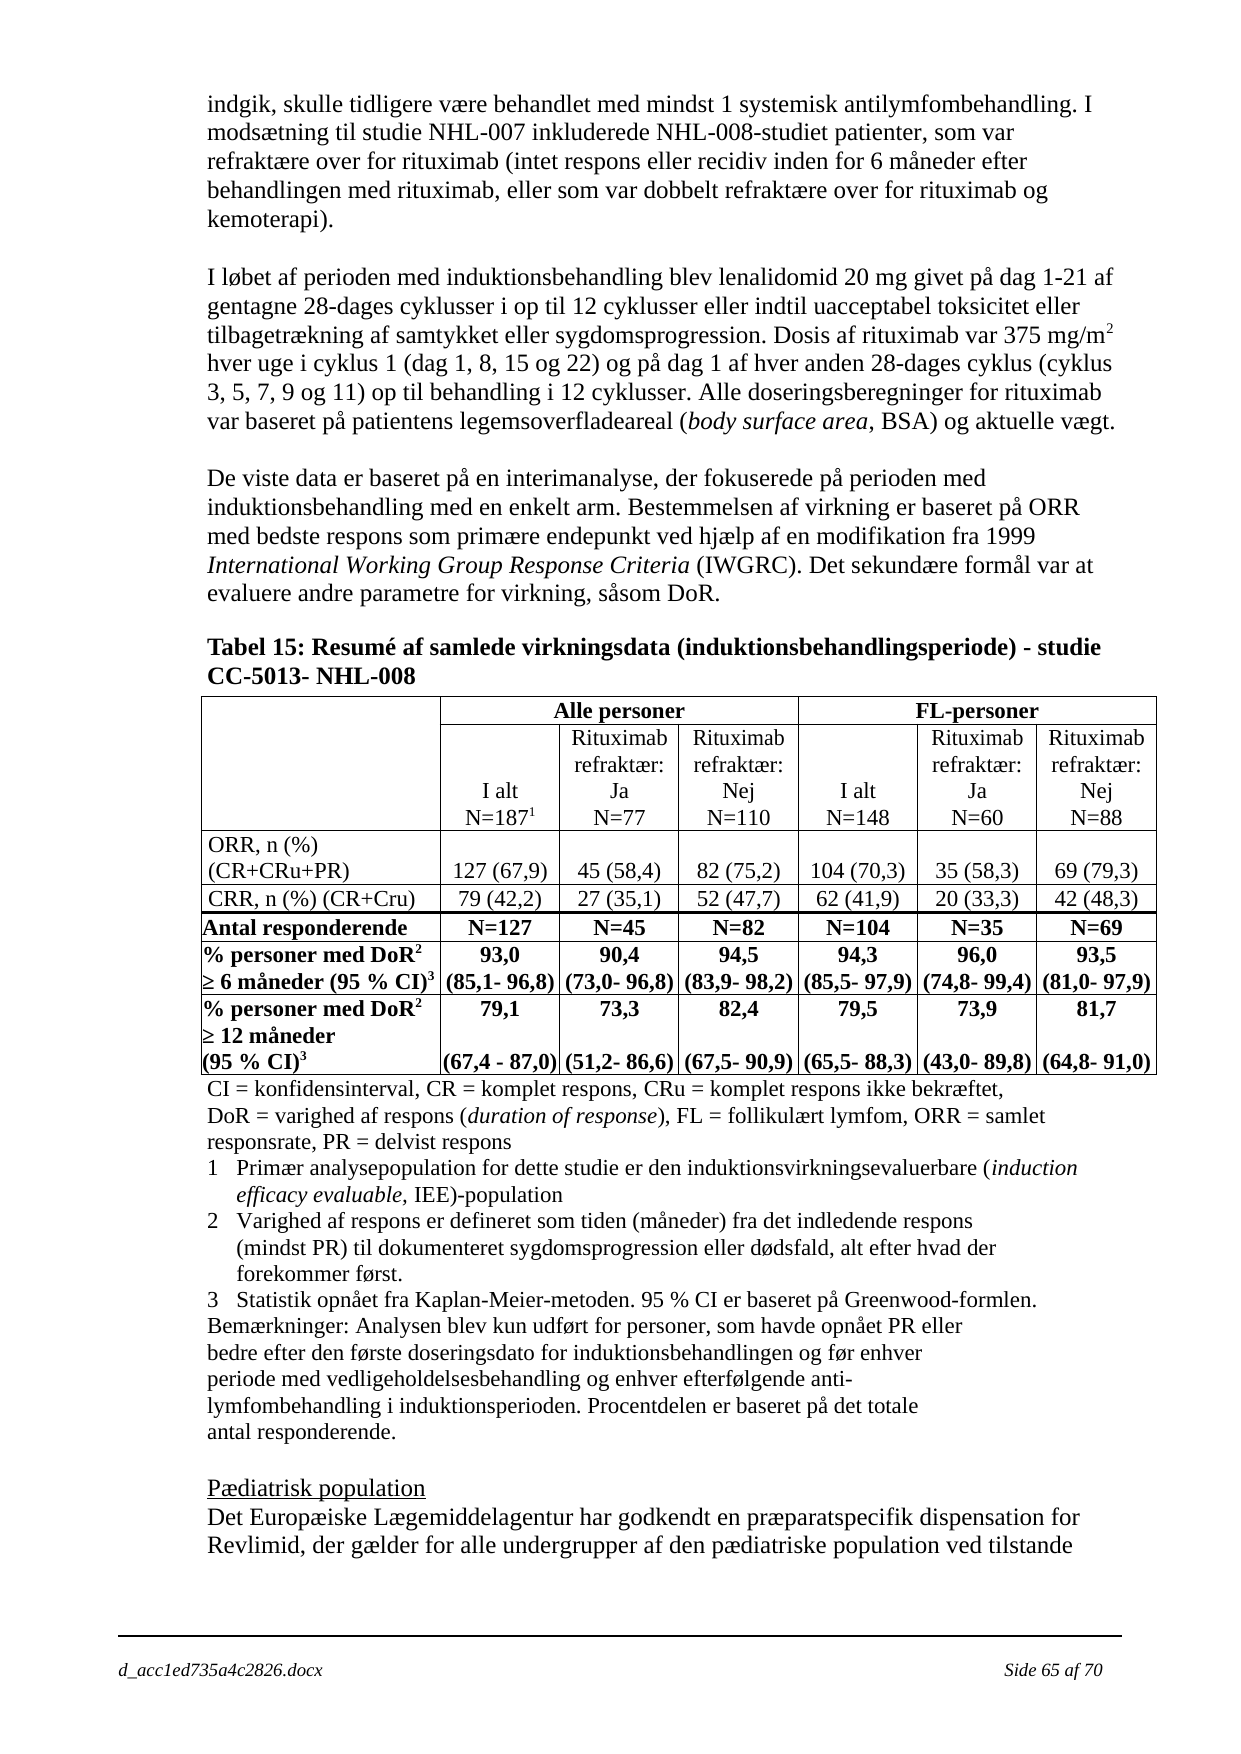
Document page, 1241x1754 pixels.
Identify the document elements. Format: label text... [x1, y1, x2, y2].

table_cell CRR, n (%) (CR+Cru) [202, 885, 440, 911]
table_cell 94,5 [679, 942, 798, 968]
table_cell Rituximab refraktær: Ja N=77 [560, 725, 678, 830]
subtitle Tabel 15: Resumé af samlede virkningsdata (induktionsbehandlingsperiode) - studie CC-5013- NHL-008 [207, 632, 1122, 690]
list Statistik opnået fra Kaplan-Meier-metoden. 95 % CI er baseret på Greenwood-formlen. [207, 1286, 1122, 1313]
table_cell 82 (75,2) [679, 831, 798, 884]
table_cell N=35 [918, 914, 1036, 941]
table_cell 73,9 [918, 995, 1036, 1022]
table_cell 81,7 [1037, 995, 1156, 1022]
table_cell ≥ 12 måneder (95 % CI)3 [202, 1022, 440, 1074]
table_cell 90,4 [560, 942, 678, 968]
table_cell Antal responderende [202, 914, 440, 941]
table_cell 27 (35,1) [560, 885, 678, 911]
table_cell 79 (42,2) [441, 885, 559, 911]
table_cell Rituximab refraktær: Ja N=60 [918, 725, 1036, 830]
text De viste data er baseret på en interimanalyse, der fokuserede på perioden med induktionsbehandling med en enkelt arm. Bestemmelsen af virkning er baseret på ORR med bedste respons som primære endepunkt ved hjælp af en modifikation fra 1999 International Working Group Response Criteria (IWGRC). Det sekundære formål var at evaluere andre parametre for virkning, såsom DoR. [207, 463, 1122, 607]
table_cell (81,0- 97,9) [1037, 968, 1156, 994]
table_cell 42 (48,3) [1037, 885, 1156, 911]
table_cell I alt N=148 [799, 725, 917, 830]
table_cell 69 (79,3) [1037, 831, 1156, 884]
table_cell N=69 [1037, 914, 1156, 941]
table_cell Rituximab refraktær: Nej N=110 [679, 725, 798, 830]
list Varighed af respons er defineret som tiden (måneder) fra det indledende respons (mindst PR) til dokumenteret sygdomsprogression eller dødsfald, alt efter hvad der forekommer først. [207, 1207, 1019, 1286]
table_cell (51,2- 86,6) [560, 1022, 678, 1074]
table_cell (64,8- 91,0) [1037, 1022, 1156, 1074]
table_cell 82,4 [679, 995, 798, 1022]
table_header FL-personer [799, 697, 1156, 723]
table_cell % personer med DoR2 [202, 942, 440, 968]
text Pædiatrisk population [207, 1473, 1122, 1502]
table_header Alle personer [441, 697, 798, 723]
table_cell (43,0- 89,8) [918, 1022, 1036, 1074]
text I løbet af perioden med induktionsbehandling blev lenalidomid 20 mg givet på dag 1-21 af gentagne 28-dages cyklusser i op til 12 cyklusser eller indtil uacceptabel toksicitet eller tilbagetrækning af samtykket eller sygdomsprogression. Dosis af rituximab var 375 mg/m2 hver uge i cyklus 1 (dag 1, 8, 15 og 22) og på dag 1 af hver anden 28-dages cyklus (cyklus 3, 5, 7, 9 og 11) op til behandling i 12 cyklusser. Alle doseringsberegninger for rituximab var baseret på patientens legemsoverfladeareal (body surface area, BSA) og aktuelle vægt. [207, 262, 1122, 435]
table_cell 35 (58,3) [918, 831, 1036, 884]
table_cell 62 (41,9) [799, 885, 917, 911]
table_cell ≥ 6 måneder (95 % CI)3 [202, 968, 440, 994]
table_cell % personer med DoR2 [202, 995, 440, 1022]
table_cell N=127 [441, 914, 559, 941]
table_cell (83,9- 98,2) [679, 968, 798, 994]
table_cell 93,0 [441, 942, 559, 968]
table_cell 45 (58,4) [560, 831, 678, 884]
table_cell Rituximab refraktær: Nej N=88 [1037, 725, 1156, 830]
table_cell (65,5- 88,3) [799, 1022, 917, 1074]
table_cell ORR, n (%) (CR+CRu+PR) [202, 831, 440, 884]
table_cell N=104 [799, 914, 917, 941]
table_cell (85,1- 96,8) [441, 968, 559, 994]
list Primær analysepopulation for dette studie er den induktionsvirkningsevaluerbare (induction efficacy evaluable, IEE)-population [207, 1154, 1122, 1207]
text CI = konfidensinterval, CR = komplet respons, CRu = komplet respons ikke bekræftet, DoR = varighed af respons (duration of response), FL = follikulært lymfom, ORR = samlet responsrate, PR = delvist respons [207, 1075, 1122, 1154]
table_cell 79,1 [441, 995, 559, 1022]
table_cell (67,5- 90,9) [679, 1022, 798, 1074]
table_cell 79,5 [799, 995, 917, 1022]
table_cell 127 (67,9) [441, 831, 559, 884]
table_cell (73,0- 96,8) [560, 968, 678, 994]
table_cell N=45 [560, 914, 678, 941]
table_header [202, 697, 440, 830]
table_cell 104 (70,3) [799, 831, 917, 884]
table_cell 93,5 [1037, 942, 1156, 968]
text Bemærkninger: Analysen blev kun udført for personer, som havde opnået PR eller bedre efter den første doseringsdato for induktionsbehandlingen og før enhver periode med vedligeholdelsesbehandling og enhver efterfølgende anti-lymfombehandling i induktionsperioden. Procentdelen er baseret på det totale antal responderende. [207, 1313, 965, 1444]
table_cell 96,0 [918, 942, 1036, 968]
table_cell (85,5- 97,9) [799, 968, 917, 994]
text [207, 89, 1122, 232]
table_cell 94,3 [799, 942, 917, 968]
table_cell N=82 [679, 914, 798, 941]
table_cell 52 (47,7) [679, 885, 798, 911]
table_cell 20 (33,3) [918, 885, 1036, 911]
table_cell (74,8- 99,4) [918, 968, 1036, 994]
table_cell (67,4 - 87,0) [441, 1022, 559, 1074]
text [207, 1502, 1122, 1559]
table_cell I alt N=1871 [441, 725, 559, 830]
table_cell 73,3 [560, 995, 678, 1022]
